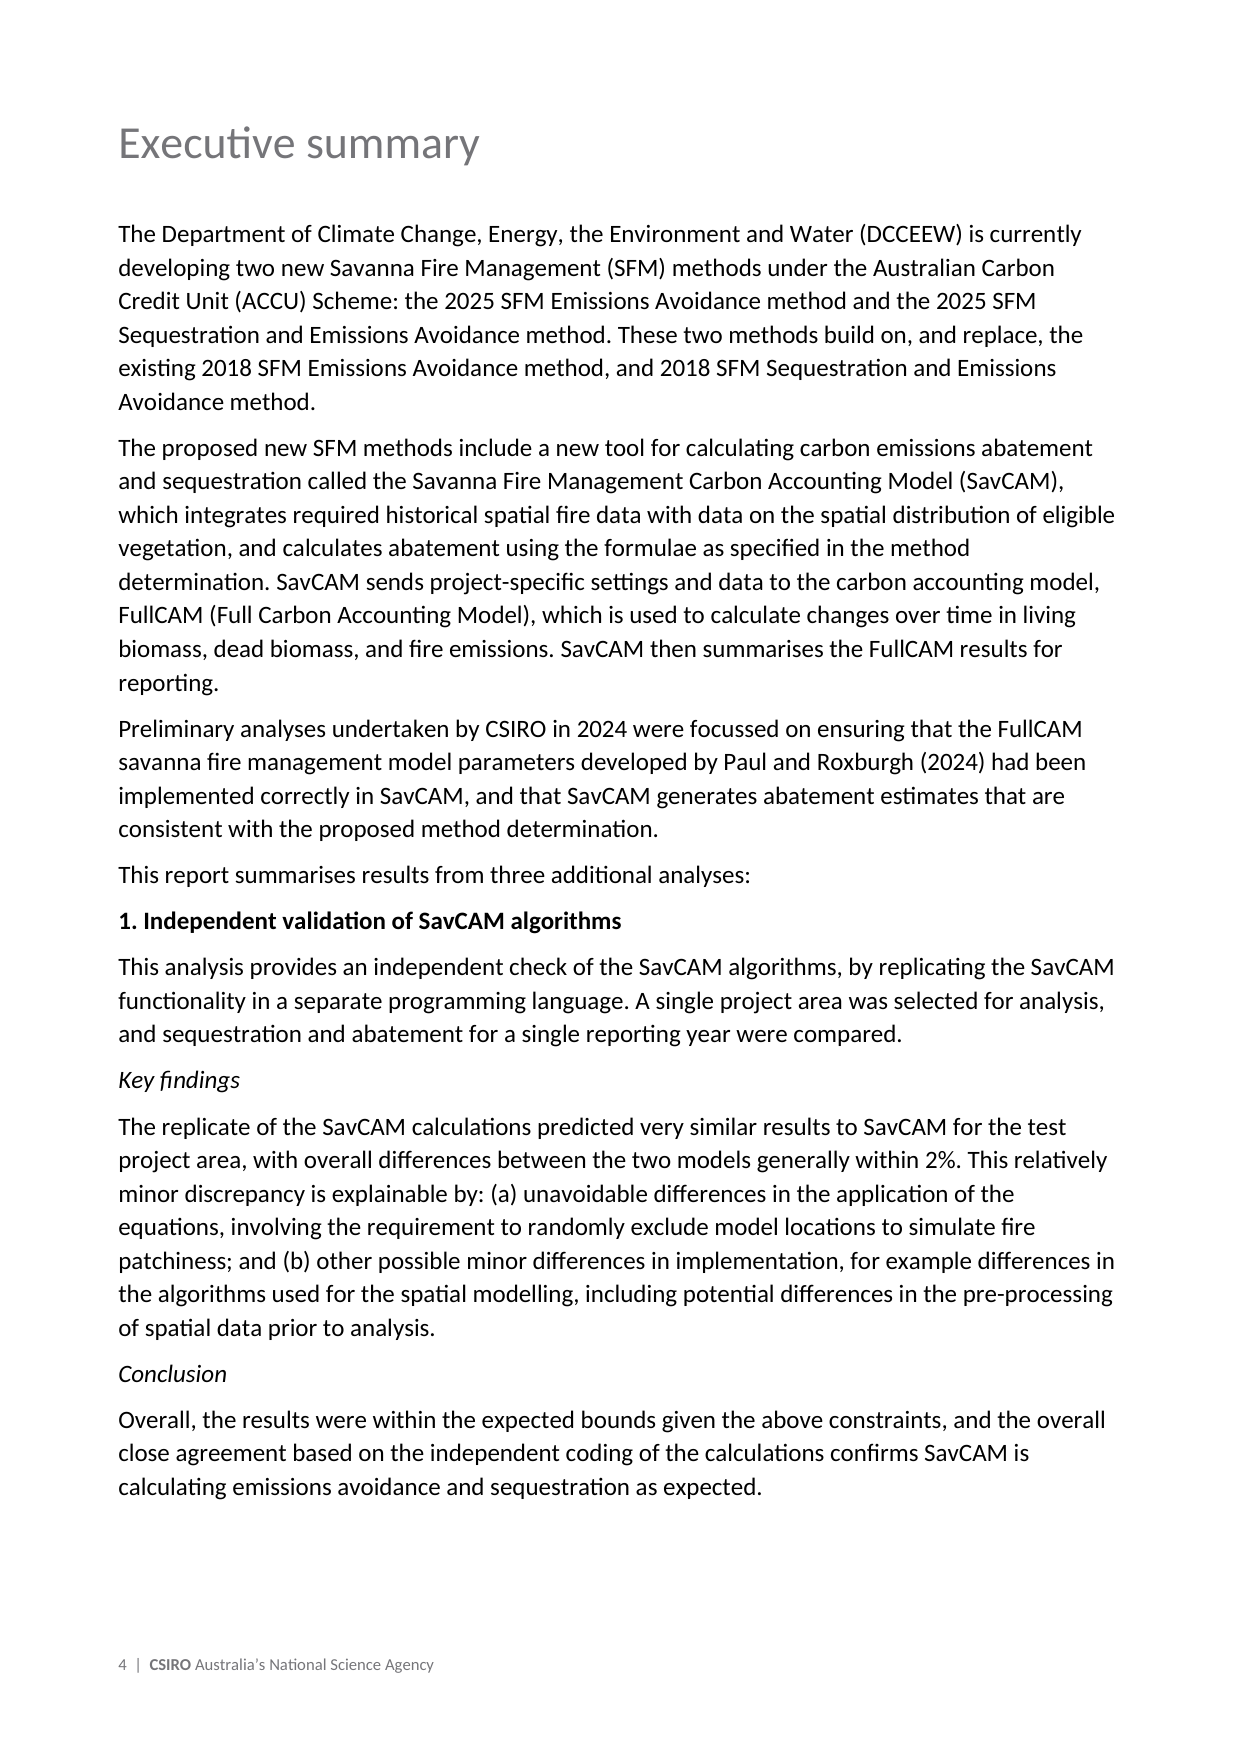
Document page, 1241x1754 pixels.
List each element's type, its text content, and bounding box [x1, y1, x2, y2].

subtitle Executive summary [118, 118, 1122, 168]
text The Department of Climate Change, Energy, the Environment and Water (DCCEEW) is currently developing two new Savanna Fire Management (SFM) methods under the Australian Carbon Credit Unit (ACCU) Scheme: the 2025 SFM Emissions Avoidance method and the 2025 SFM Sequestration and Emissions Avoidance method. These two methods build on, and replace, the existing 2018 SFM Emissions Avoidance method, and 2018 SFM Sequestration and Emissions Avoidance method. [118, 218, 1122, 416]
text 1. Independent validation of SavCAM algorithms [118, 905, 1122, 936]
text The replicate of the SavCAM calculations predicted very similar results to SavCAM for the test project area, with overall differences between the two models generally within 2%. This relatively minor discrepancy is explainable by: (a) unavoidable differences in the application of the equations, involving the requirement to randomly exclude model locations to simulate fire patchiness; and (b) other possible minor differences in implementation, for example differences in the algorithms used for the spatial modelling, including potential differences in the pre-processing of spatial data prior to analysis. [118, 1111, 1122, 1342]
text Key findings [118, 1064, 1122, 1095]
text Overall, the results were within the expected bounds given the above constraints, and the overall close agreement based on the independent coding of the calculations confirms SavCAM is calculating emissions avoidance and sequestration as expected. [118, 1404, 1122, 1502]
text This report summarises results from three additional analyses: [118, 859, 1122, 890]
text This analysis provides an independent check of the SavCAM algorithms, by replicating the SavCAM functionality in a separate programming language. A single project area was selected for analysis, and sequestration and abatement for a single reporting year were compared. [118, 951, 1122, 1049]
text Conclusion [118, 1358, 1122, 1388]
text Preliminary analyses undertaken by CSIRO in 2024 were focussed on ensuring that the FullCAM savanna fire management model parameters developed by Paul and Roxburgh (2024) had been implemented correctly in SavCAM, and that SavCAM generates abatement estimates that are consistent with the proposed method determination. [118, 713, 1122, 844]
text The proposed new SFM methods include a new tool for calculating carbon emissions abatement and sequestration called the Savanna Fire Management Carbon Accounting Model (SavCAM), which integrates required historical spatial fire data with data on the spatial distribution of eligible vegetation, and calculates abatement using the formulae as specified in the method determination. SavCAM sends project-specific settings and data to the carbon accounting model, FullCAM (Full Carbon Accounting Model), which is used to calculate changes over time in living biomass, dead biomass, and fire emissions. SavCAM then summarises the FullCAM results for reporting. [118, 432, 1122, 697]
